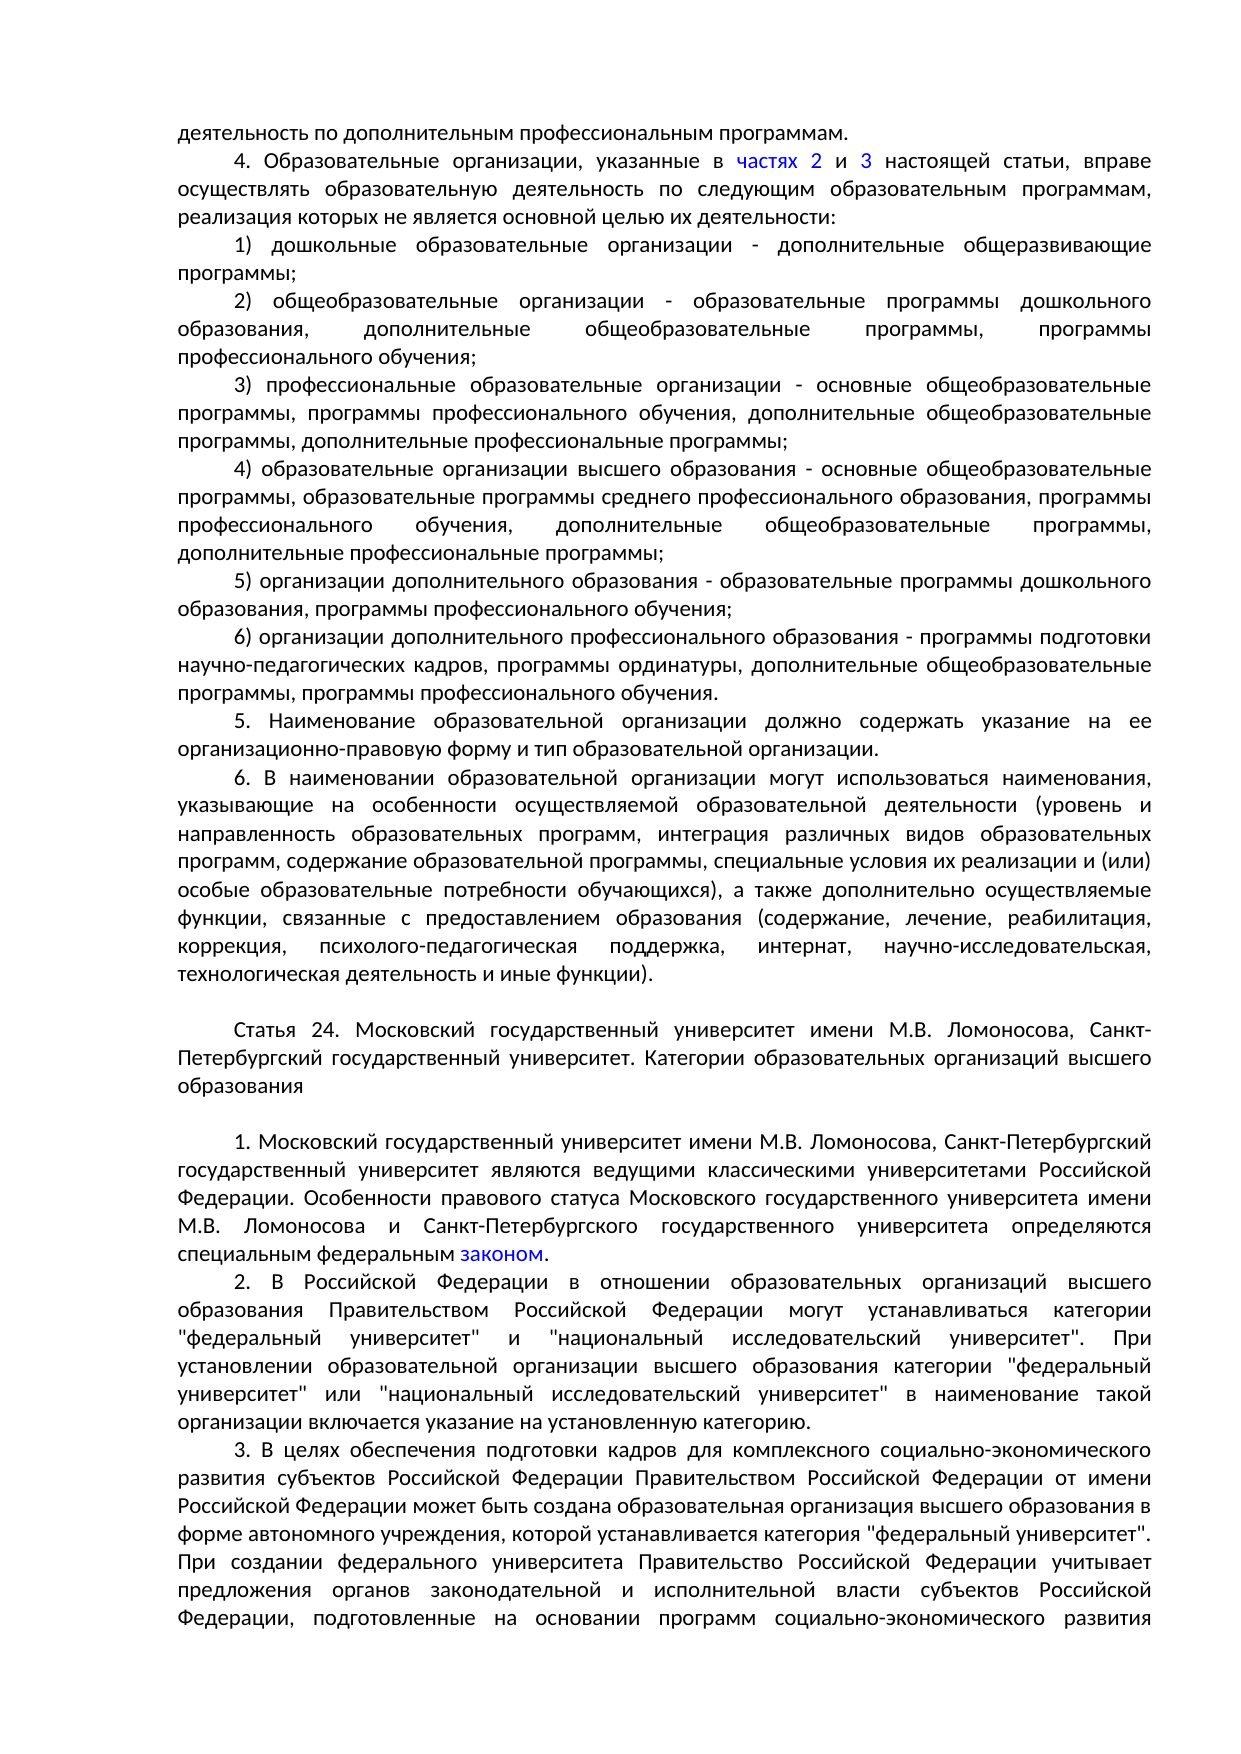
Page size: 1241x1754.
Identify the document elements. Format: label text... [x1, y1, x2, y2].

text 2) общеобразовательные организации - образовательные программы дошкольного образования, дополнительные общеобразовательные программы, программы профессионального обучения; [177, 286, 1152, 370]
text 5. Наименование образовательной организации должно содержать указание на ее организационно-правовую форму и тип образовательной организации. [177, 707, 1152, 763]
text 3) профессиональные образовательные организации - основные общеобразовательные программы, программы профессионального обучения, дополнительные общеобразовательные программы, дополнительные профессиональные программы; [177, 370, 1152, 454]
text 6) организации дополнительного профессионального образования - программы подготовки научно-педагогических кадров, программы ординатуры, дополнительные общеобразовательные программы, программы профессионального обучения. [177, 622, 1152, 707]
text 1. Московский государственный университет имени М.В. Ломоносова, Санкт-Петербургский государственный университет являются ведущими классическими университетами Российской Федерации. Особенности правового статуса Московского государственного университета имени М.В. Ломоносова и Санкт-Петербургского государственного университета определяются специальным федеральным законом. [177, 1127, 1152, 1267]
text 4) образовательные организации высшего образования - основные общеобразовательные программы, образовательные программы среднего профессионального образования, программы профессионального обучения, дополнительные общеобразовательные программы, дополнительные профессиональные программы; [177, 454, 1152, 566]
text 1) дошкольные образовательные организации - дополнительные общеразвивающие программы; [177, 230, 1152, 286]
text Статья 24. Московский государственный университет имени М.В. Ломоносова, Санкт-Петербургский государственный университет. Категории образовательных организаций высшего образования [177, 1015, 1152, 1099]
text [177, 118, 1152, 146]
text 2. В Российской Федерации в отношении образовательных организаций высшего образования Правительством Российской Федерации могут устанавливаться категории "федеральный университет" и "национальный исследовательский университет". При установлении образовательной организации высшего образования категории "федеральный университет" или "национальный исследовательский университет" в наименование такой организации включается указание на установленную категорию. [177, 1267, 1152, 1435]
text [177, 1435, 1152, 1631]
text 4. Образовательные организации, указанные в частях 2 и 3 настоящей статьи, вправе осуществлять образовательную деятельность по следующим образовательным программам, реализация которых не является основной целью их деятельности: [177, 146, 1152, 230]
text 6. В наименовании образовательной организации могут использоваться наименования, указывающие на особенности осуществляемой образовательной деятельности (уровень и направленность образовательных программ, интеграция различных видов образовательных программ, содержание образовательной программы, специальные условия их реализации и (или) особые образовательные потребности обучающихся), а также дополнительно осуществляемые функции, связанные с предоставлением образования (содержание, лечение, реабилитация, коррекция, психолого-педагогическая поддержка, интернат, научно-исследовательская, технологическая деятельность и иные функции). [177, 763, 1152, 987]
text 5) организации дополнительного образования - образовательные программы дошкольного образования, программы профессионального обучения; [177, 566, 1152, 622]
